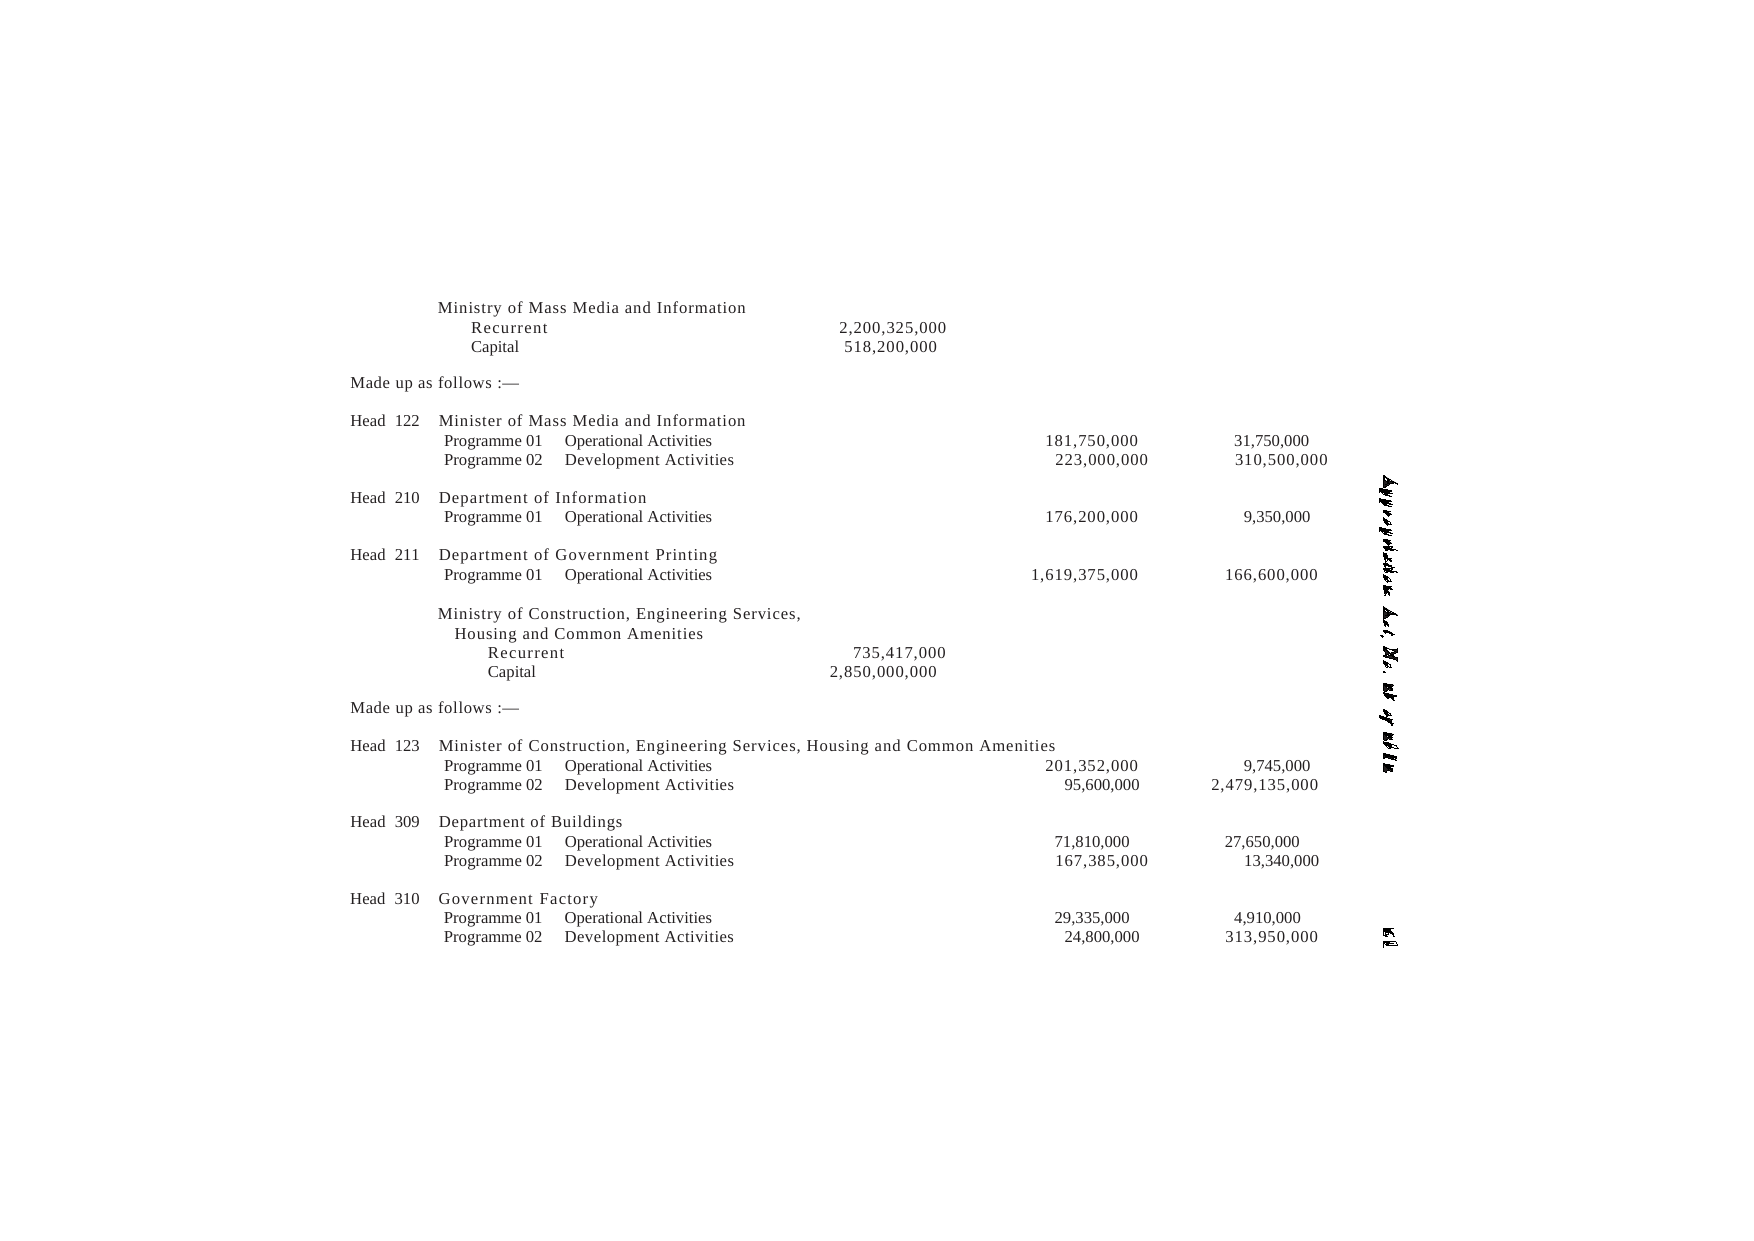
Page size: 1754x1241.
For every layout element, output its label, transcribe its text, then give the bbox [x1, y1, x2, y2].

text Capital 518,200,000 [471, 337, 1754, 357]
text Head 123 Minister of Construction, Engineering Services, Housing and Common Amenities [350, 734, 1754, 756]
text Programme 02 Development Activities 167,385,000 13,340,000 [444, 851, 1754, 870]
text Head 310 Government Factory [350, 887, 1754, 908]
text Programme 02 Development Activities 95,600,000 2,479,135,000 [444, 775, 1754, 794]
text Programme 01 Operational Activities 176,200,000 9,350,000 [444, 507, 1754, 526]
text Programme 01 Operational Activities 71,810,000 27,650,000 [444, 832, 1754, 851]
text Head 211 Department of Government Printing [350, 543, 1754, 565]
text Recurrent 735,417,000 [488, 643, 1754, 662]
text Housing and Common Amenities [454, 624, 1754, 643]
text Programme 01 Operational Activities 181,750,000 31,750,000 [444, 431, 1754, 450]
text Programme 01 Operational Activities 1,619,375,000 166,600,000 [444, 565, 1754, 584]
text Head 122 Minister of Mass Media and Information [350, 409, 1754, 431]
text Recurrent 2,200,325,000 [471, 318, 1754, 337]
text Capital 2,850,000,000 [488, 662, 1754, 681]
text Programme 01 Operational Activities 29,335,000 4,910,000 [444, 908, 1754, 927]
text Made up as follows :— [350, 698, 1754, 717]
text Programme 02 Development Activities 24,800,000 313,950,000 [444, 927, 1754, 947]
text Head 309 Department of Buildings [350, 811, 1754, 832]
text Ministry of Construction, Engineering Services, [438, 602, 1754, 624]
text Ministry of Mass Media and Information [438, 297, 1754, 318]
text Head 210 Department of Information [350, 486, 1754, 507]
text Programme 01 Operational Activities 201,352,000 9,745,000 [444, 756, 1754, 775]
text Made up as follows :— [350, 374, 1754, 393]
text Programme 02 Development Activities 223,000,000 310,500,000 [444, 450, 1754, 469]
